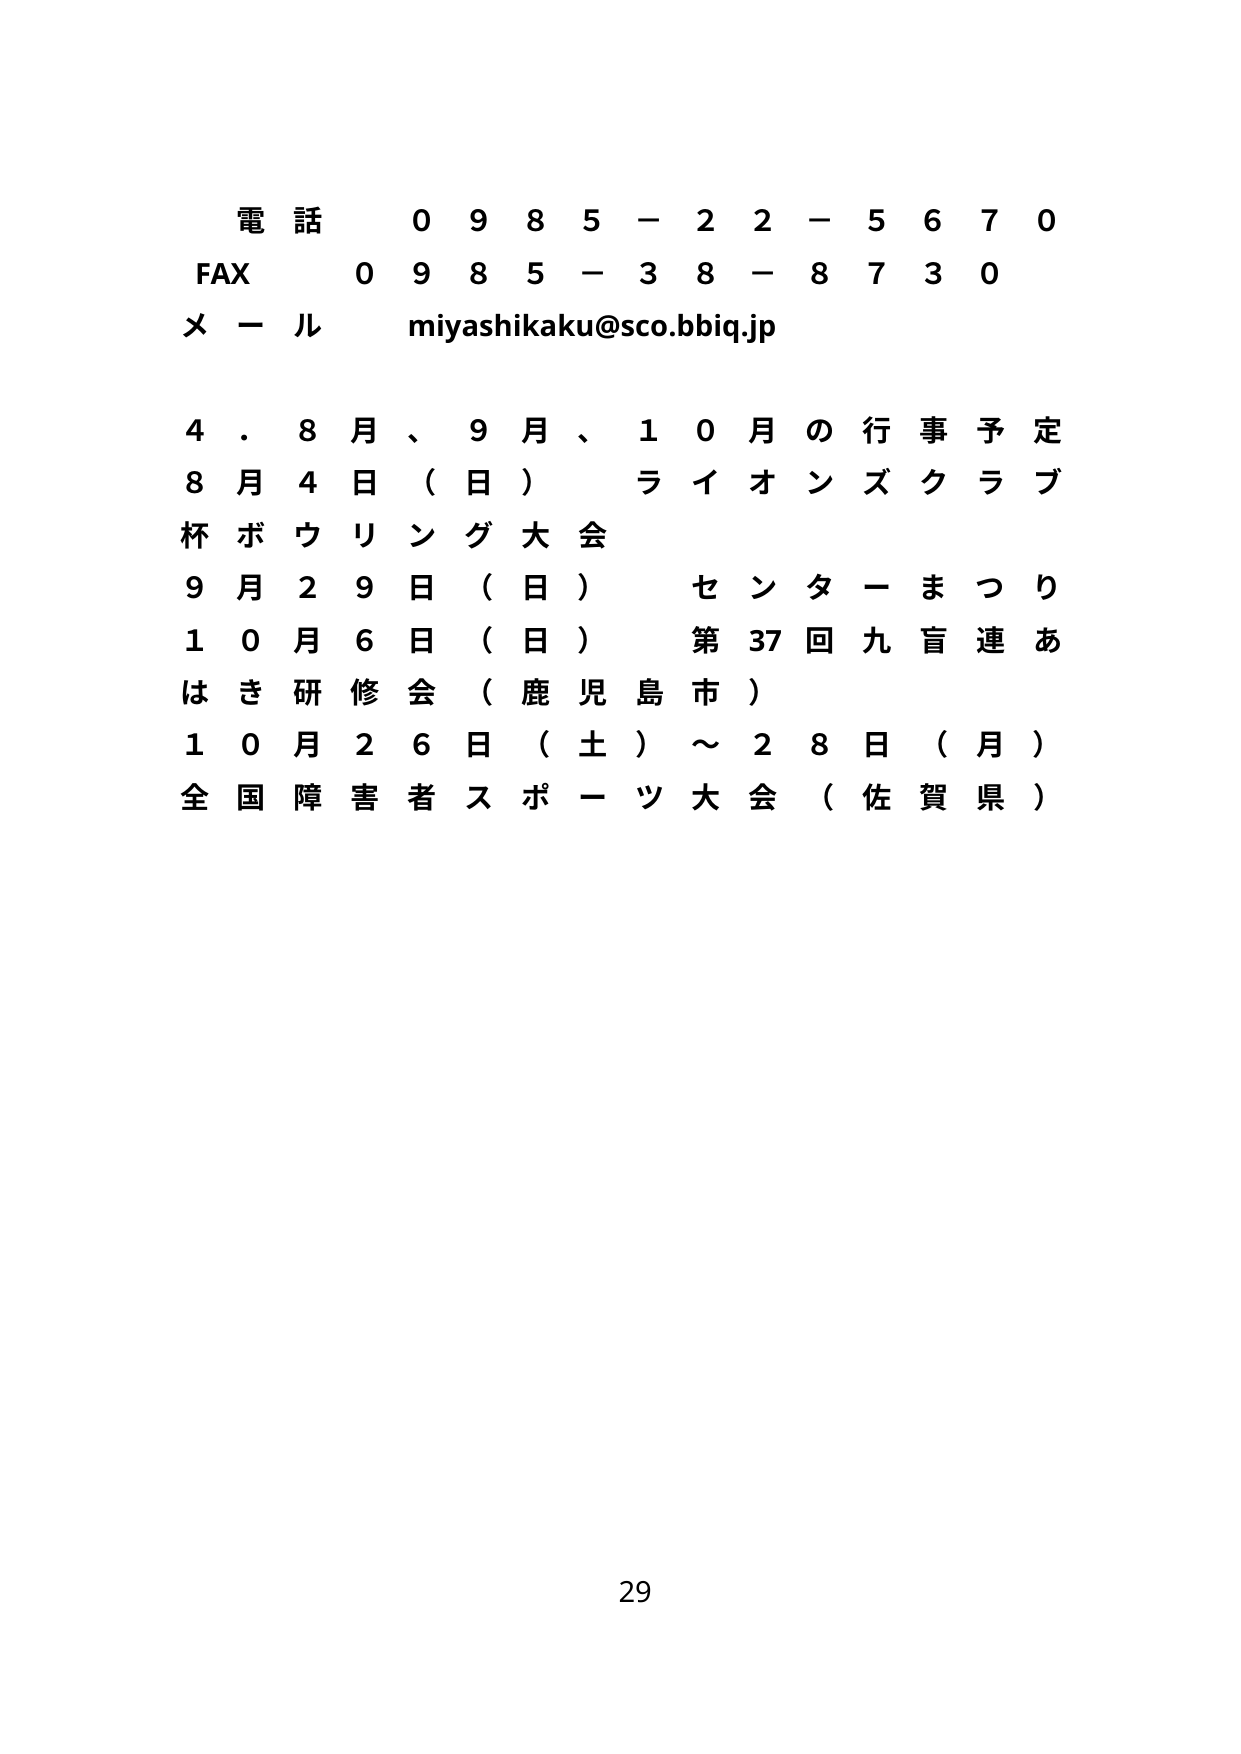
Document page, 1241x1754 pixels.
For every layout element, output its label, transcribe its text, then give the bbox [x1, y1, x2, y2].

text １０月２６日（土）～２８日（月） 全国障害者スポーツ大会（佐賀県） [180, 717, 1090, 822]
text ４．８月、９月、１０月の行事予定 [180, 403, 1090, 455]
text FAX ０９８５－３８－８７３０ [180, 245, 1090, 298]
text メール miyashikaku@sco.bbiq.jp [180, 298, 1090, 350]
text １０月６日（日） 第37回九盲連あはき研修会（鹿児島市） [180, 612, 1090, 717]
text 電話 ０９８５－２２－５６７０ [180, 193, 1090, 245]
text ９月２９日（日） センターまつり [180, 560, 1090, 612]
text ８月４日（日） ライオンズクラブ杯ボウリング大会 [180, 455, 1090, 560]
